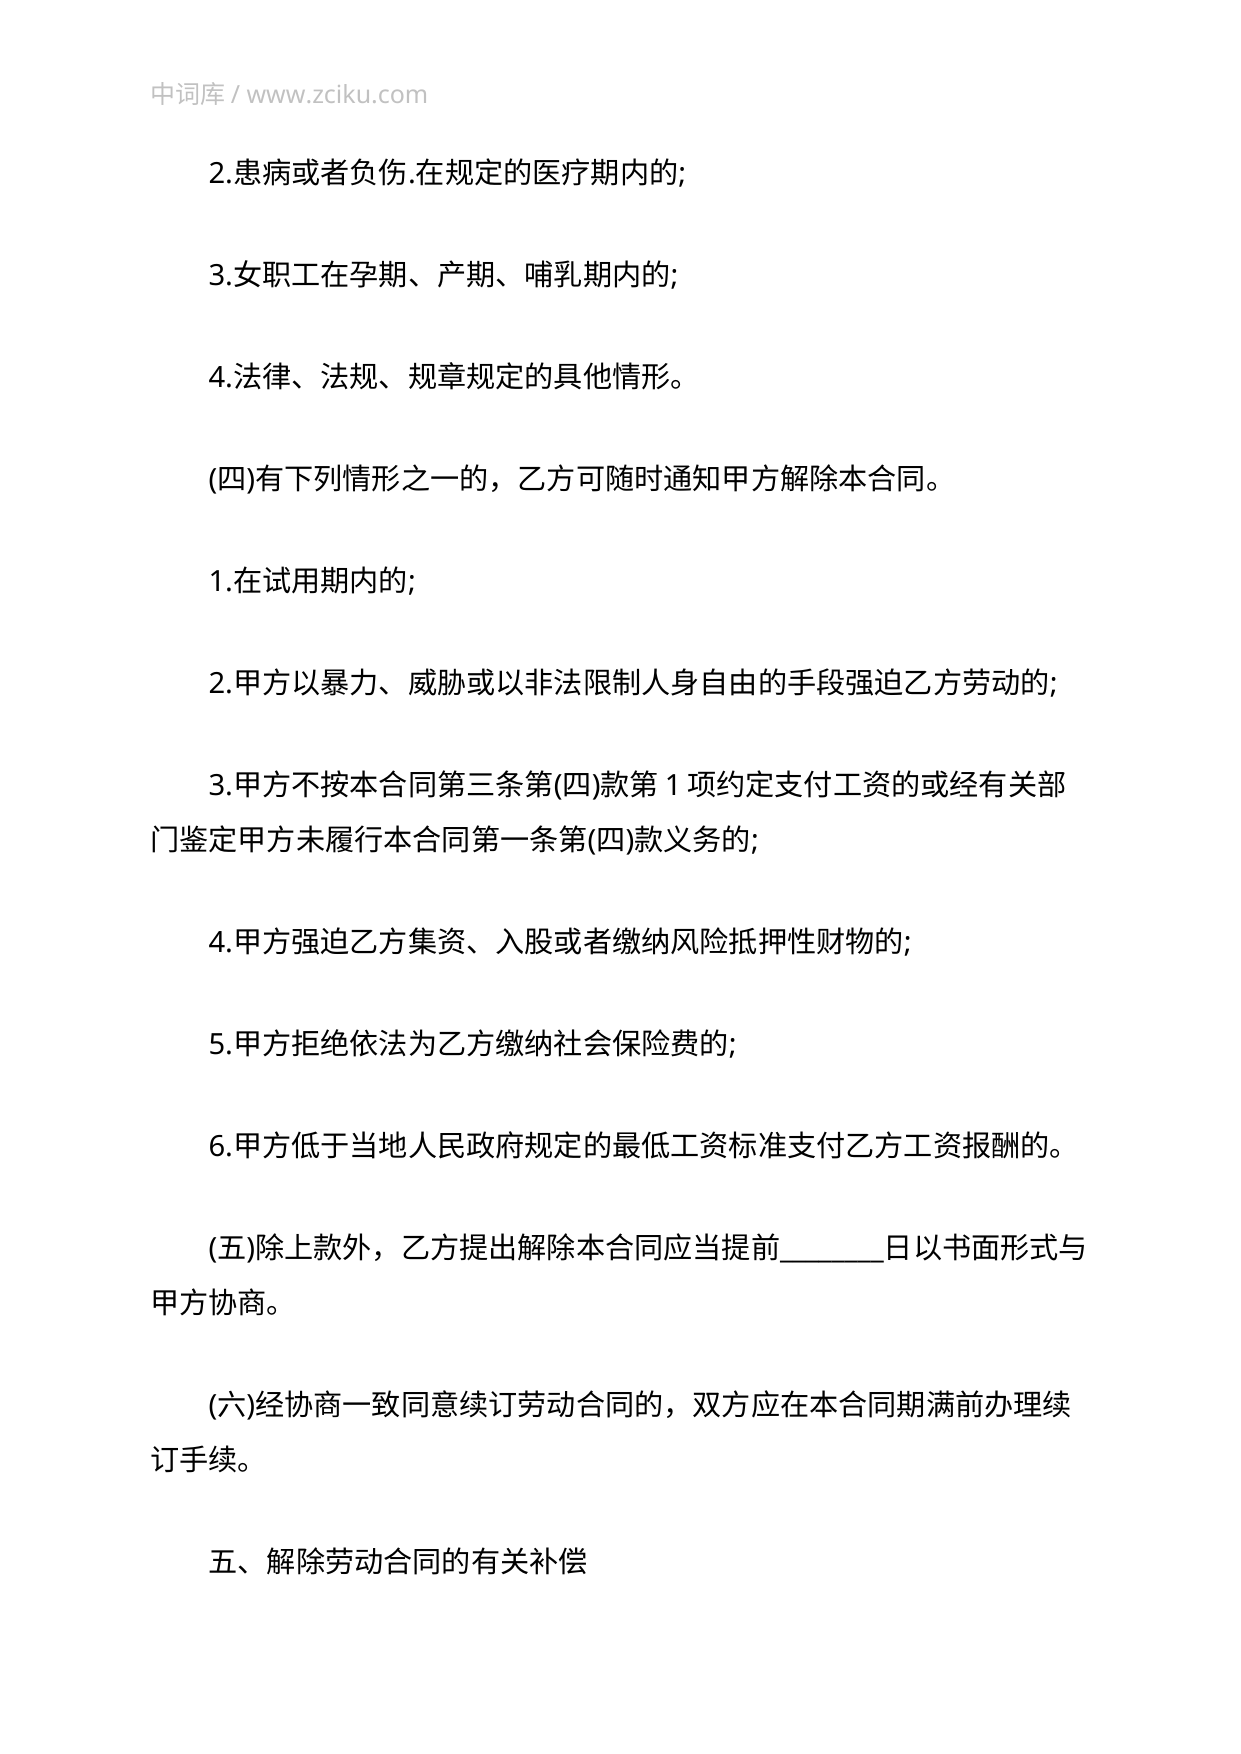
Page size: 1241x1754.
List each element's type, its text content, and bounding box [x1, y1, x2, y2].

text (六)经协商一致同意续订劳动合同的，双方应在本合同期满前办理续订手续。 [150, 1382, 1090, 1479]
text 1.在试用期内的; [150, 558, 1090, 600]
text 4.甲方强迫乙方集资、入股或者缴纳风险抵押性财物的; [150, 919, 1090, 961]
text 3.女职工在孕期、产期、哺乳期内的; [150, 252, 1090, 294]
text 2.甲方以暴力、威胁或以非法限制人身自由的手段强迫乙方劳动的; [150, 660, 1090, 702]
text 3.甲方不按本合同第三条第(四)款第1项约定支付工资的或经有关部门鉴定甲方未履行本合同第一条第(四)款义务的; [150, 762, 1090, 859]
text 6.甲方低于当地人民政府规定的最低工资标准支付乙方工资报酬的。 [150, 1123, 1090, 1165]
text 5.甲方拒绝依法为乙方缴纳社会保险费的; [150, 1021, 1090, 1063]
text 2.患病或者负伤.在规定的医疗期内的; [150, 150, 1090, 192]
text (五)除上款外，乙方提出解除本合同应当提前________日以书面形式与甲方协商。 [150, 1225, 1090, 1322]
text 五、解除劳动合同的有关补偿 [150, 1538, 1090, 1581]
text (四)有下列情形之一的，乙方可随时通知甲方解除本合同。 [150, 456, 1090, 498]
text 4.法律、法规、规章规定的具他情形。 [150, 354, 1090, 396]
